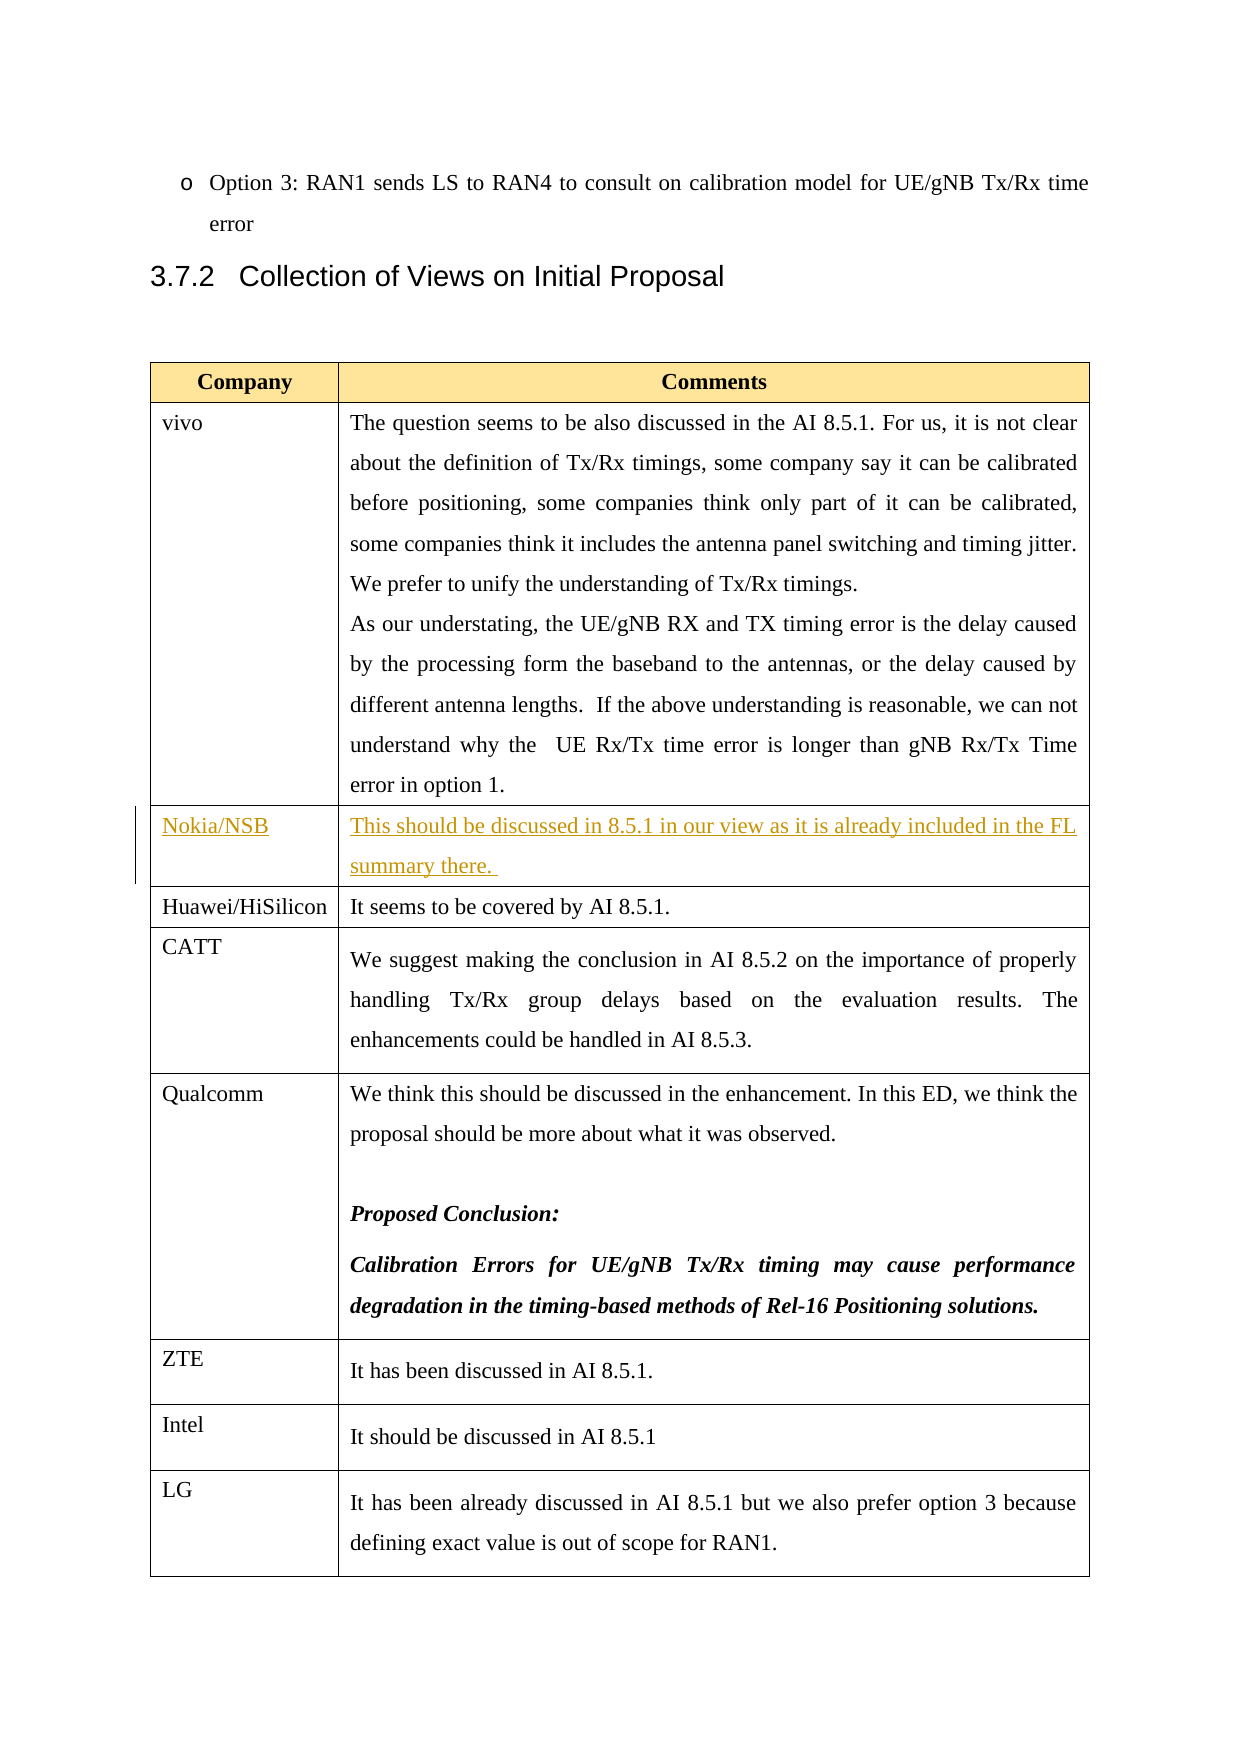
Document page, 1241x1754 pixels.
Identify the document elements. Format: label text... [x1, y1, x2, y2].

table_cell ZTE [151, 1340, 338, 1404]
table_cell CATT [151, 928, 338, 1073]
table_cell The question seems to be also discussed in the AI 8.5.1. For us, it is not clear about the definition of Tx/Rx timings, some company say it can be calibrated before positioning, some companies think only part of it can be calibrated, some companies think it includes the antenna panel switching and timing jitter. We prefer to unify the understanding of Tx/Rx timings. As our understating, the UE/gNB RX and TX timing error is the delay caused by the processing form the baseband to the antennas, or the delay caused by different antenna lengths. If the above understanding is reasonable, we can not understand why the UE Rx/Tx time error is longer than gNB Rx/Tx Time error in option 1. [339, 403, 1089, 805]
table_header Comments [339, 363, 1089, 402]
table_cell It has been discussed in AI 8.5.1. [339, 1340, 1089, 1404]
table_header Company [151, 363, 338, 402]
table_cell [339, 806, 1089, 886]
table_cell [151, 806, 338, 886]
table_cell LG [151, 1471, 338, 1576]
table_cell It seems to be covered by AI 8.5.1. [339, 887, 1089, 927]
table_cell We suggest making the conclusion in AI 8.5.2 on the importance of properly handling Tx/Rx group delays based on the evaluation results. The enhancements could be handled in AI 8.5.3. [339, 928, 1089, 1073]
list Option 3: RAN1 sends LS to RAN4 to consult on calibration model for UE/gNB Tx/Rx time error [179, 164, 1090, 242]
table_cell We think this should be discussed in the enhancement. In this ED, we think the proposal should be more about what it was observed. Proposed Conclusion: Calibration Errors for UE/gNB Tx/Rx timing may cause performance degradation in the timing-based methods of Rel-16 Positioning solutions. [339, 1074, 1089, 1338]
table_cell Intel [151, 1405, 338, 1470]
table_cell It should be discussed in AI 8.5.1 [339, 1405, 1089, 1470]
table_cell Huawei/HiSilicon [151, 887, 338, 927]
subtitle Collection of Views on Initial Proposal [150, 257, 1090, 294]
table_cell vivo [151, 403, 338, 805]
table_cell It has been already discussed in AI 8.5.1 but we also prefer option 3 because defining exact value is out of scope for RAN1. [339, 1471, 1089, 1576]
table_cell Qualcomm [151, 1074, 338, 1338]
